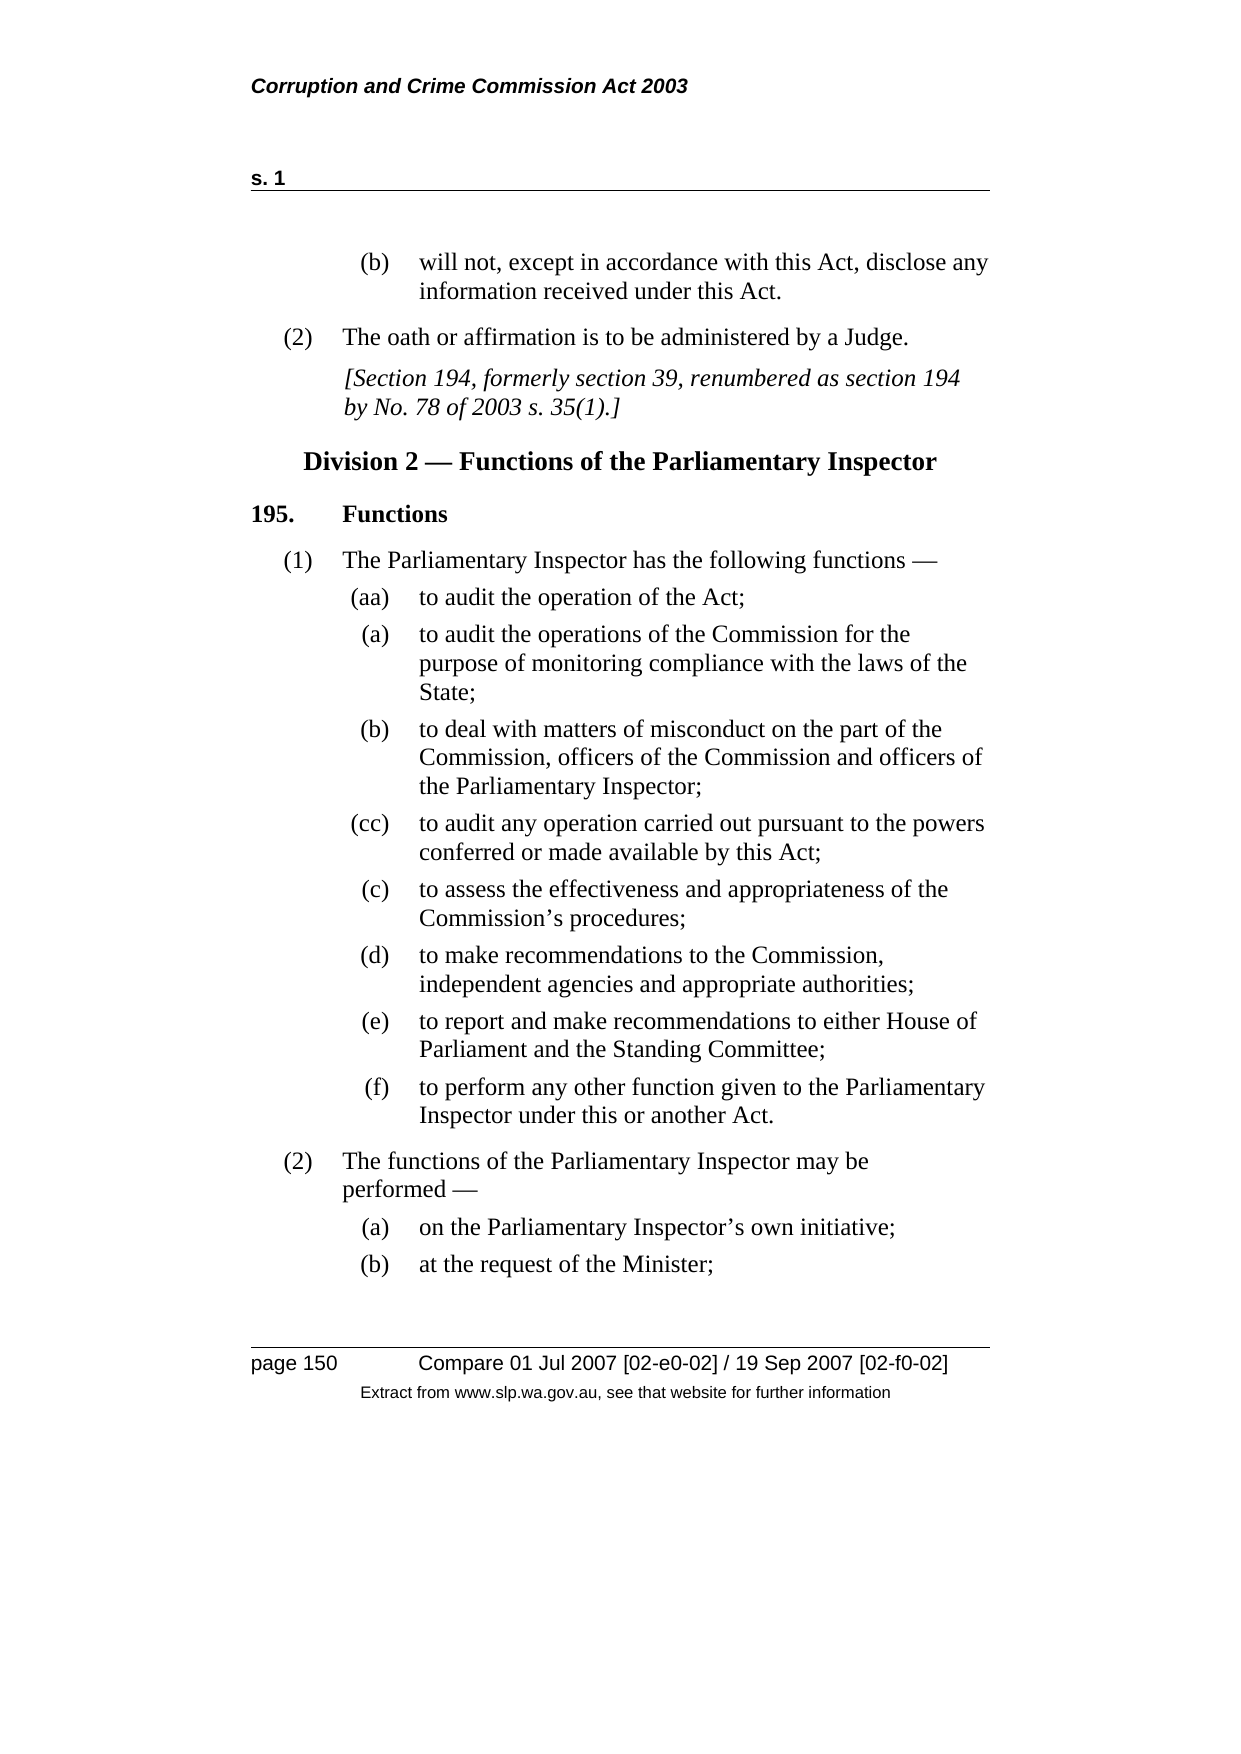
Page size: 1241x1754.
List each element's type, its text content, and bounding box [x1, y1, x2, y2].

text (cc) to audit any operation carried out pursuant to the powers conferred or made available by this Act; [251, 808, 990, 866]
text (b) to deal with matters of misconduct on the part of the Commission, officers of the Commission and officers of the Parliamentary Inspector; [251, 714, 990, 800]
text (a) on the Parliamentary Inspector’s own initiative; [251, 1212, 990, 1240]
text (c) to assess the effectiveness and appropriateness of the Commission’s procedures; [251, 874, 990, 932]
text (d) to make recommendations to the Commission, independent agencies and appropriate authorities; [251, 940, 990, 997]
subtitle 195. Functions [251, 499, 990, 528]
text (2) The oath or affirmation is to be administered by a Judge. [251, 322, 990, 350]
text (aa) to audit the operation of the Act; [251, 582, 990, 611]
text (2) The functions of the Parliamentary Inspector may be performed — [251, 1146, 990, 1203]
text (b) at the request of the Minister; [251, 1249, 990, 1277]
text (1) The Parliamentary Inspector has the following functions — [251, 545, 990, 574]
subtitle Division 2 — Functions of the Parliamentary Inspector [251, 445, 990, 477]
text (b) will not, except in accordance with this Act, disclose any information received under this Act. [251, 247, 990, 305]
text (e) to report and make recommendations to either House of Parliament and the Standing Committee; [251, 1006, 990, 1063]
text (a) to audit the operations of the Commission for the purpose of monitoring compliance with the laws of the State; [251, 619, 990, 705]
text (f) to perform any other function given to the Parliamentary Inspector under this or another Act. [251, 1072, 990, 1129]
text [Section 194, formerly section 39, renumbered as section 194 by No. 78 of 2003 s. 35(1).] [251, 363, 990, 420]
